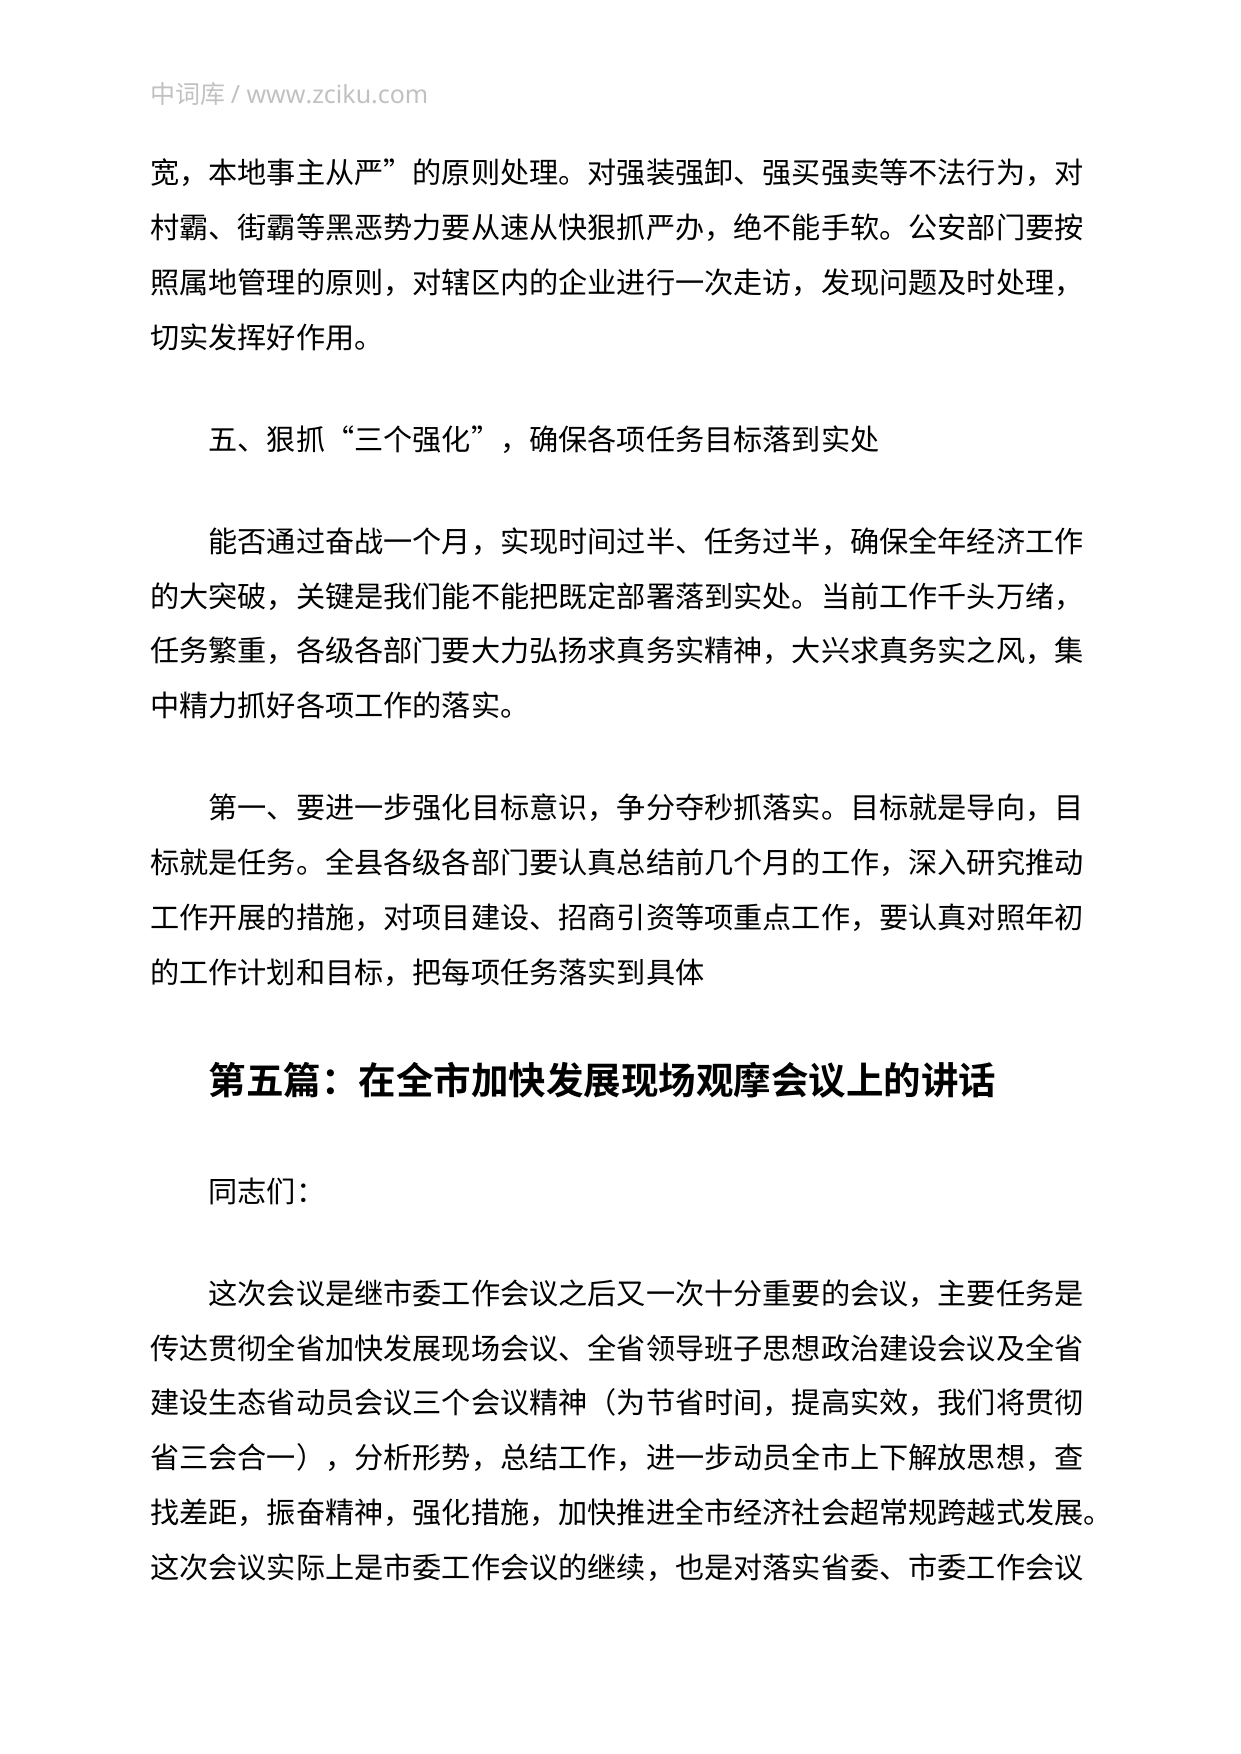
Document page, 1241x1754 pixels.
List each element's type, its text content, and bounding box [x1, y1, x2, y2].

text 五、狠抓“三个强化”，确保各项任务目标落到实处 [150, 416, 1090, 459]
text 同志们： [150, 1168, 1090, 1211]
text 能否通过奋战一个月，实现时间过半、任务过半，确保全年经济工作的大突破，关键是我们能不能把既定部署落到实处。当前工作千头万绪，任务繁重，各级各部门要大力弘扬求真务实精神，大兴求真务实之风，集中精力抓好各项工作的落实。 [150, 518, 1090, 725]
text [150, 1270, 1090, 1587]
text 第一、要进一步强化目标意识，争分夺秒抓落实。目标就是导向，目标就是任务。全县各级各部门要认真总结前几个月的工作，深入研究推动工作开展的措施，对项目建设、招商引资等项重点工作，要认真对照年初的工作计划和目标，把每项任务落实到具体 [150, 785, 1090, 992]
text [150, 150, 1090, 357]
text 第五篇：在全市加快发展现场观摩会议上的讲话 [150, 1051, 1090, 1105]
